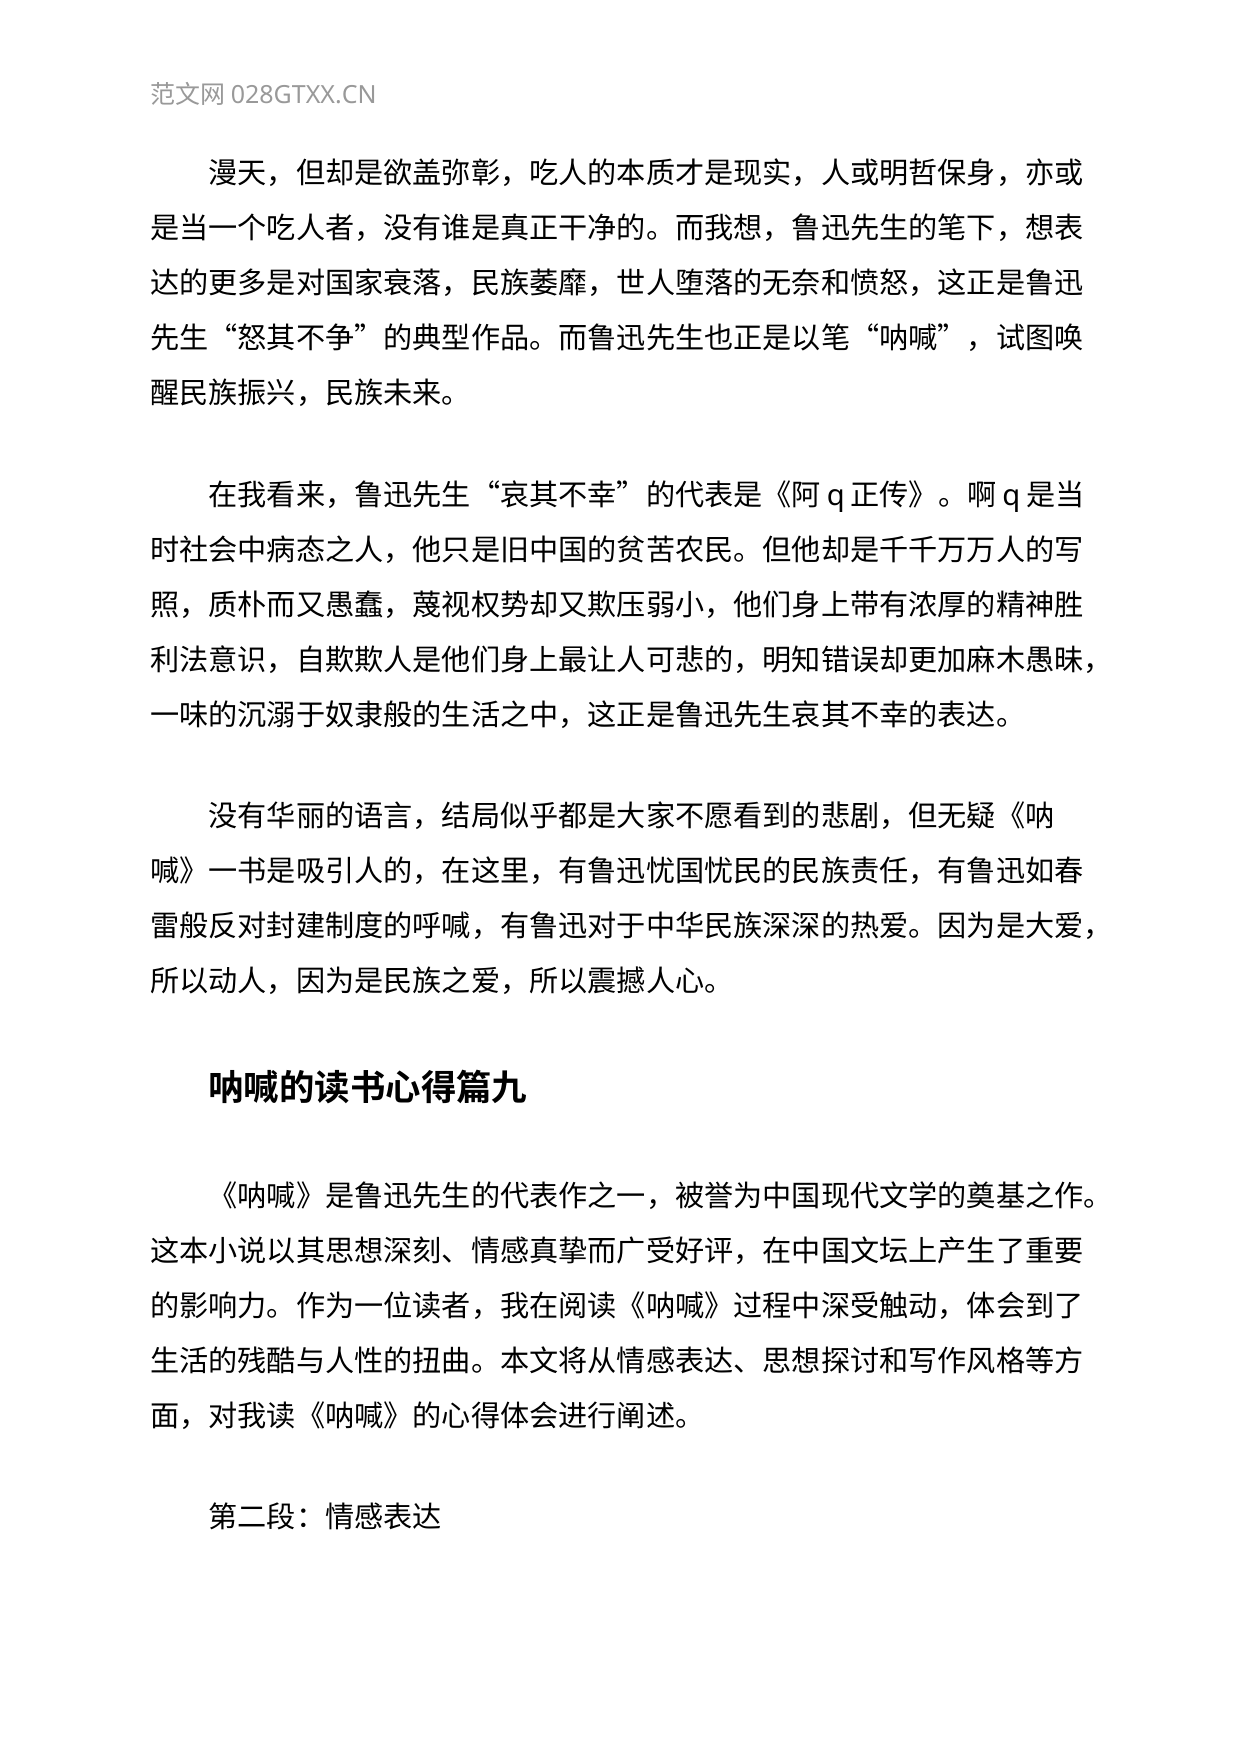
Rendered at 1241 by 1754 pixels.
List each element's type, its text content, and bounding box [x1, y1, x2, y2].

text 漫天，但却是欲盖弥彰，吃人的本质才是现实，人或明哲保身，亦或是当一个吃人者，没有谁是真正干净的。而我想，鲁迅先生的笔下，想表达的更多是对国家衰落，民族萎靡，世人堕落的无奈和愤怒，这正是鲁迅先生“怒其不争”的典型作品。而鲁迅先生也正是以笔“呐喊”，试图唤醒民族振兴，民族未来。 [150, 150, 1090, 412]
text 没有华丽的语言，结局似乎都是大家不愿看到的悲剧，但无疑《呐喊》一书是吸引人的，在这里，有鲁迅忧国忧民的民族责任，有鲁迅如春雷般反对封建制度的呼喊，有鲁迅对于中华民族深深的热爱。因为是大爱，所以动人，因为是民族之爱，所以震撼人心。 [150, 793, 1090, 1000]
text 在我看来，鲁迅先生“哀其不幸”的代表是《阿q正传》。啊q是当时社会中病态之人，他只是旧中国的贫苦农民。但他却是千千万万人的写照，质朴而又愚蠢，蔑视权势却又欺压弱小，他们身上带有浓厚的精神胜利法意识，自欺欺人是他们身上最让人可悲的，明知错误却更加麻木愚昧，一味的沉溺于奴隶般的生活之中，这正是鲁迅先生哀其不幸的表达。 [150, 471, 1090, 733]
text 《呐喊》是鲁迅先生的代表作之一，被誉为中国现代文学的奠基之作。这本小说以其思想深刻、情感真挚而广受好评，在中国文坛上产生了重要的影响力。作为一位读者，我在阅读《呐喊》过程中深受触动，体会到了生活的残酷与人性的扭曲。本文将从情感表达、思想探讨和写作风格等方面，对我读《呐喊》的心得体会进行阐述。 [150, 1173, 1090, 1434]
text 呐喊的读书心得篇九 [150, 1059, 1090, 1111]
text 第二段：情感表达 [150, 1494, 1090, 1536]
